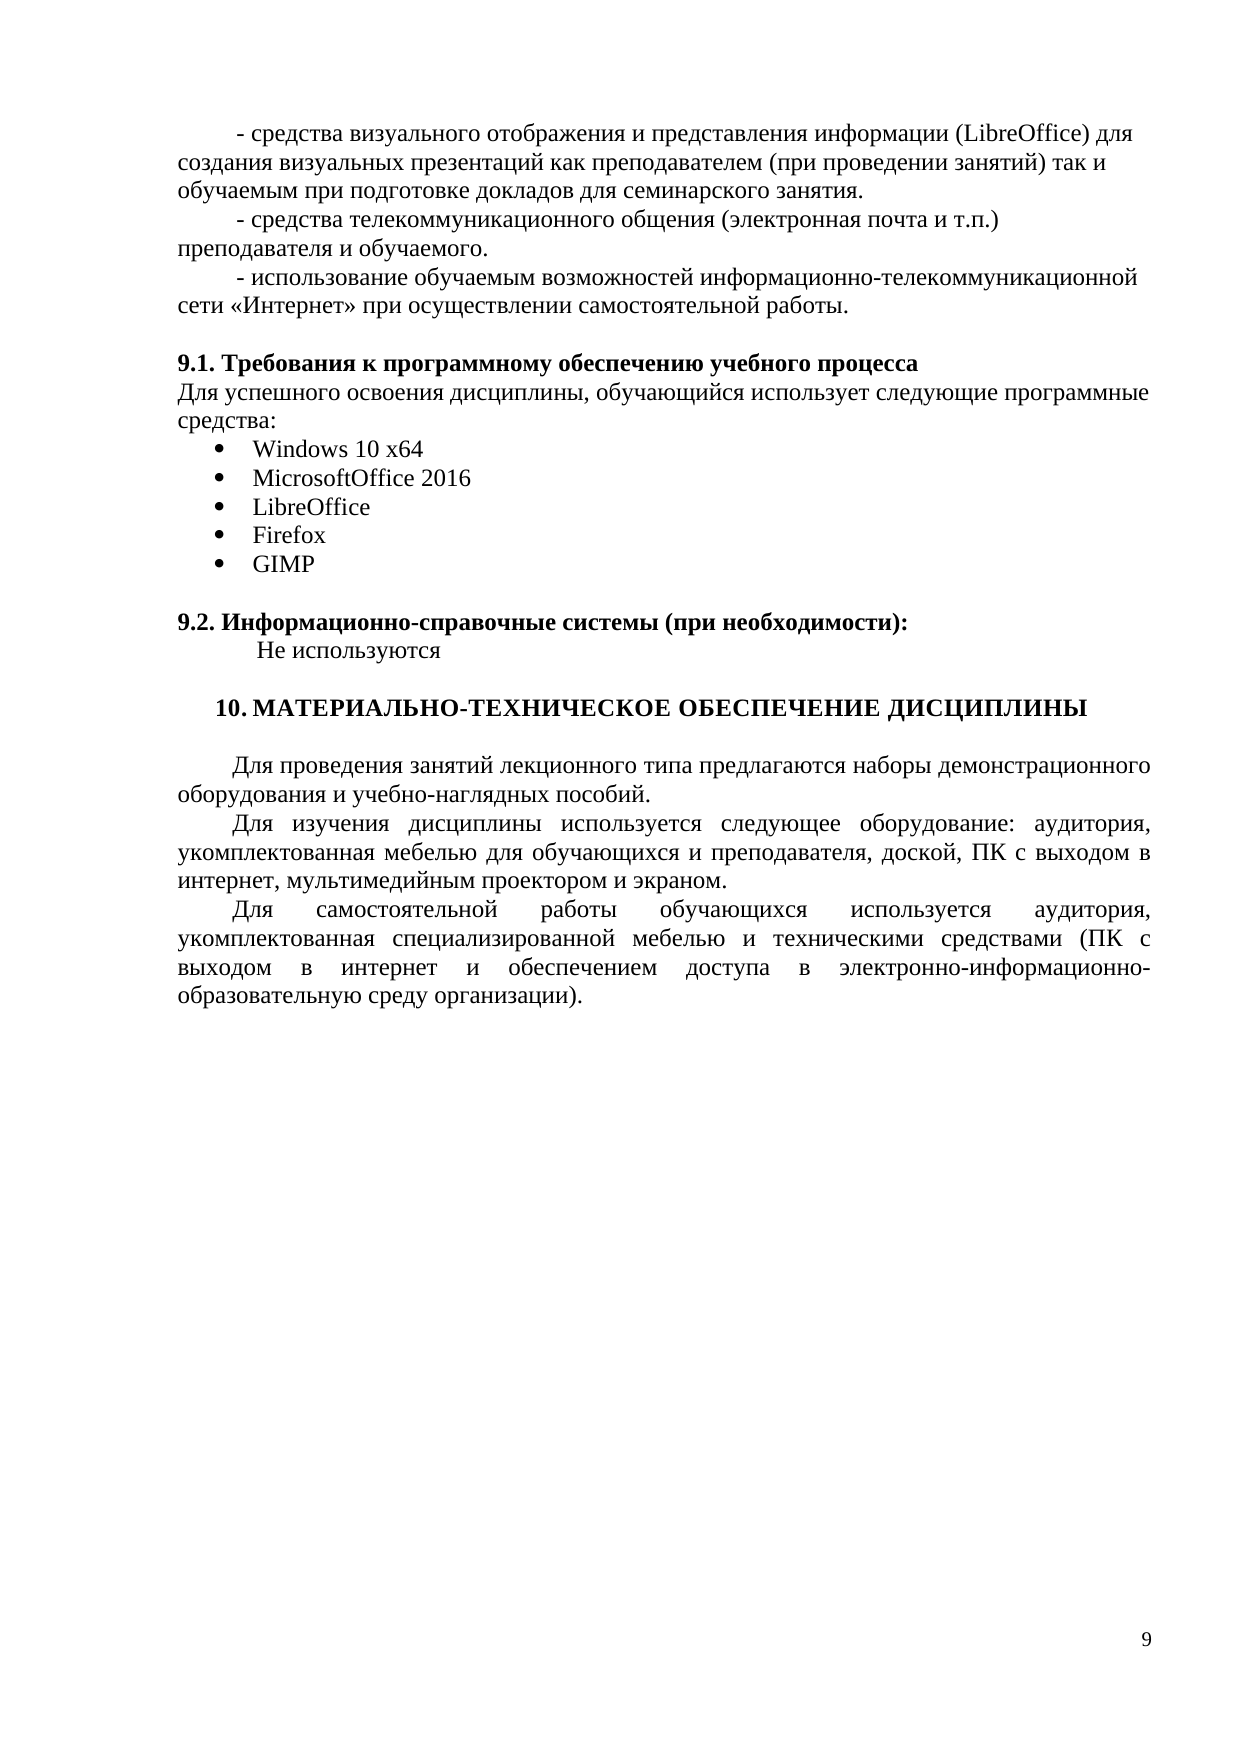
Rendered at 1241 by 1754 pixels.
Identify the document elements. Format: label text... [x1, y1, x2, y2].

text 9.2. Информационно-справочные системы (при необходимости): [177, 607, 1152, 636]
text - средства телекоммуникационного общения (электронная почта и т.п.) преподавателя и обучаемого. [177, 204, 1152, 262]
text 9.1. Требования к программному обеспечению учебного процесса [177, 348, 1152, 377]
text Для проведения занятий лекционного типа предлагаются наборы демонстрационного оборудования и учебно-наглядных пособий. [177, 751, 1152, 808]
list МАТЕРИАЛЬНО-ТЕХНИЧЕСКОЕ ОБЕСПЕЧЕНИЕ ДИСЦИПЛИНЫ [215, 693, 1152, 722]
text - использование обучаемым возможностей информационно-телекоммуникационной сети «Интернет» при осуществлении самостоятельной работы. [177, 262, 1152, 319]
text - средства визуального отображения и представления информации (LibreOffice) для создания визуальных презентаций как преподавателем (при проведении занятий) так и обучаемым при подготовке докладов для семинарского занятия. [177, 118, 1152, 204]
text Для успешного освоения дисциплины, обучающийся использует следующие программные средства: [177, 377, 1152, 434]
text Для самостоятельной работы обучающихся используется аудитория, укомплектованная специализированной мебелью и техническими средствами (ПК с выходом в интернет и обеспечением доступа в электронно-информационно-образовательную среду организации). [177, 894, 1152, 1009]
text Для изучения дисциплины используется следующее оборудование: аудитория, укомплектованная мебелью для обучающихся и преподавателя, доской, ПК с выходом в интернет, мультимедийным проектором и экраном. [177, 808, 1152, 894]
list Firefox [215, 521, 1152, 549]
list MicrosoftOffice 2016 [215, 463, 1152, 492]
text Не используются [256, 636, 1152, 664]
list GIMP [215, 549, 1152, 578]
list Windows 10 x64 [215, 434, 1152, 463]
list LibreOffice [215, 492, 1152, 521]
